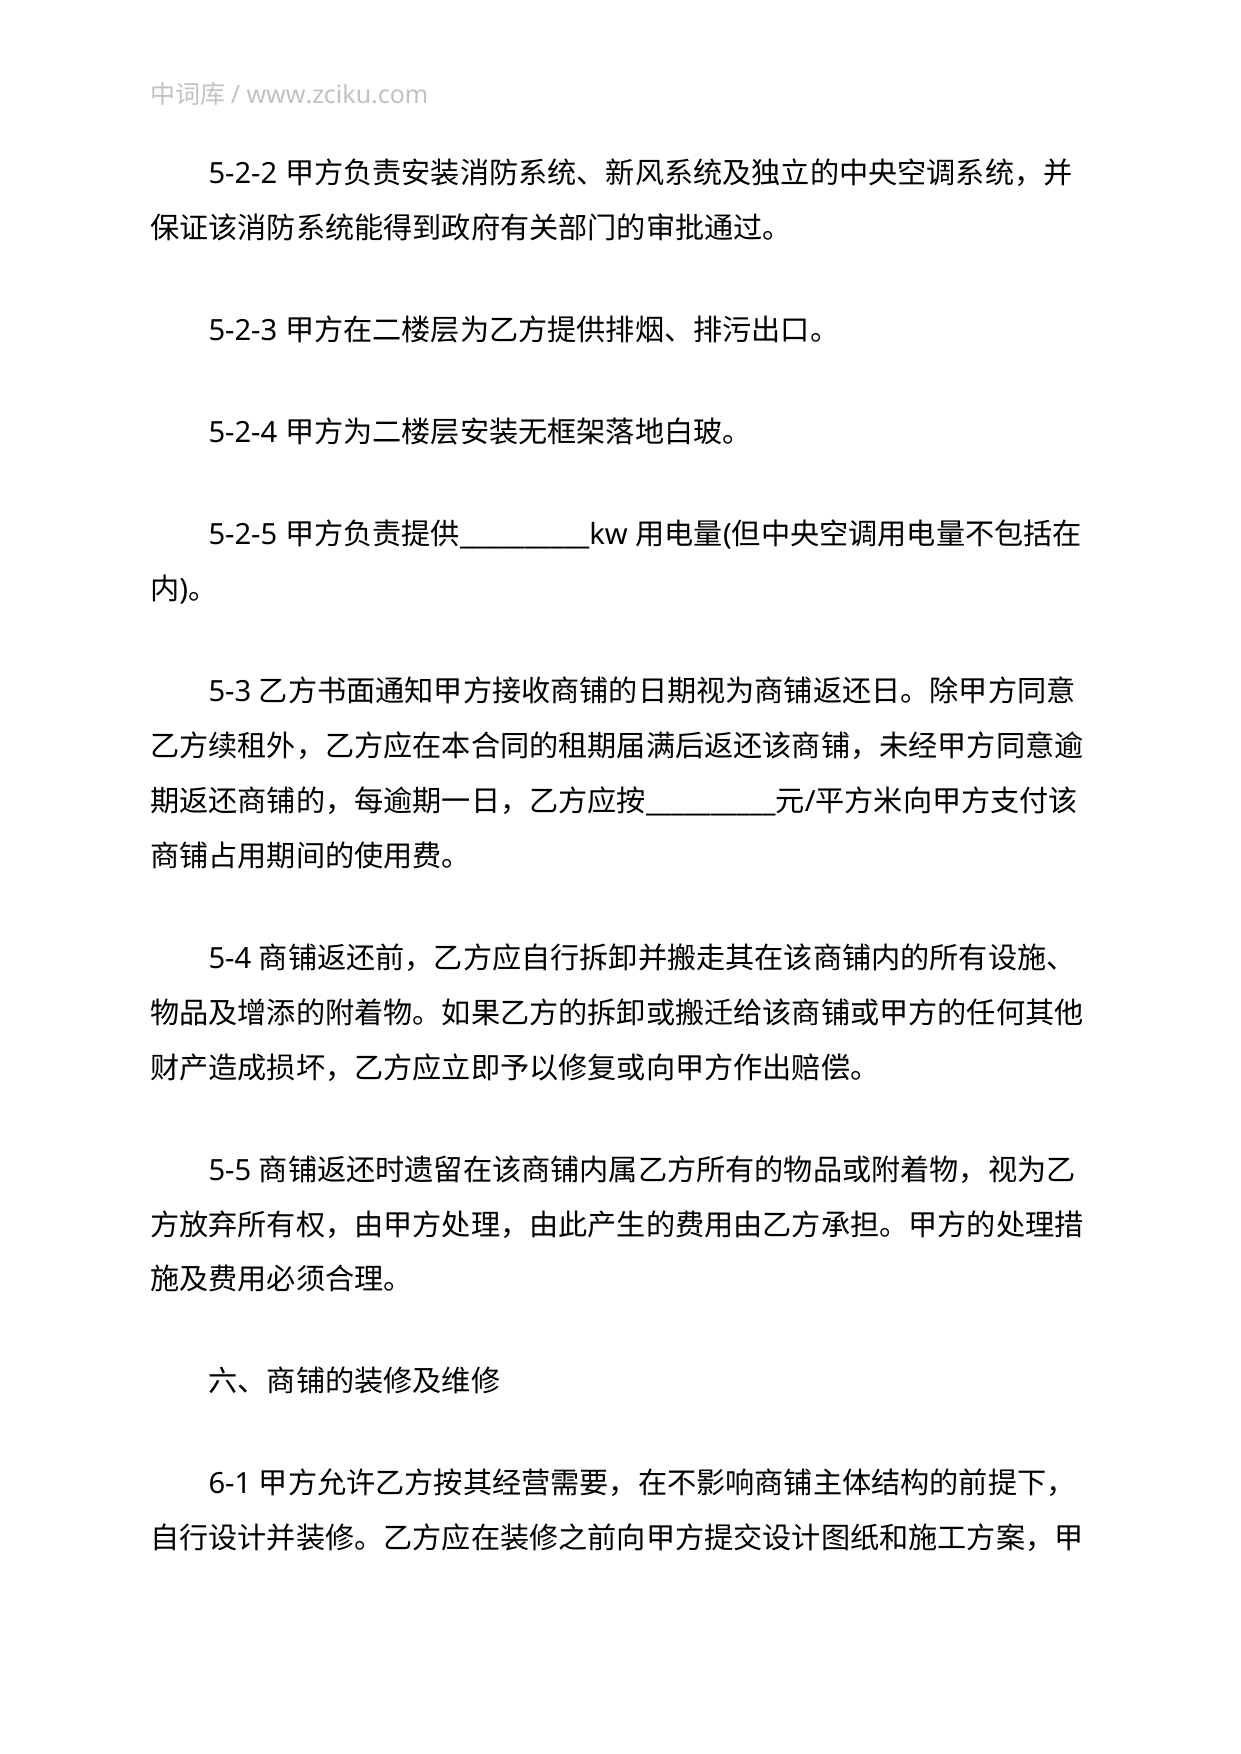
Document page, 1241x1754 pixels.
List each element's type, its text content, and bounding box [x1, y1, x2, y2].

text 5-2-3 甲方在二楼层为乙方提供排烟、排污出口。 [150, 307, 1090, 349]
text 六、商铺的装修及维修 [150, 1358, 1090, 1400]
text 5-2-2 甲方负责安装消防系统、新风系统及独立的中央空调系统，并保证该消防系统能得到政府有关部门的审批通过。 [150, 150, 1090, 247]
text 5-2-5 甲方负责提供__________kw 用电量(但中央空调用电量不包括在内)。 [150, 511, 1090, 608]
text 5-4 商铺返还前，乙方应自行拆卸并搬走其在该商铺内的所有设施、物品及增添的附着物。如果乙方的拆卸或搬迁给该商铺或甲方的任何其他财产造成损坏，乙方应立即予以修复或向甲方作出赔偿。 [150, 934, 1090, 1087]
text 5-3 乙方书面通知甲方接收商铺的日期视为商铺返还日。除甲方同意乙方续租外，乙方应在本合同的租期届满后返还该商铺，未经甲方同意逾期返还商铺的，每逾期一日，乙方应按__________元/平方米向甲方支付该商铺占用期间的使用费。 [150, 668, 1090, 875]
text 5-2-4 甲方为二楼层安装无框架落地白玻。 [150, 409, 1090, 451]
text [150, 1459, 1090, 1557]
text 5-5 商铺返还时遗留在该商铺内属乙方所有的物品或附着物，视为乙方放弃所有权，由甲方处理，由此产生的费用由乙方承担。甲方的处理措施及费用必须合理。 [150, 1146, 1090, 1298]
